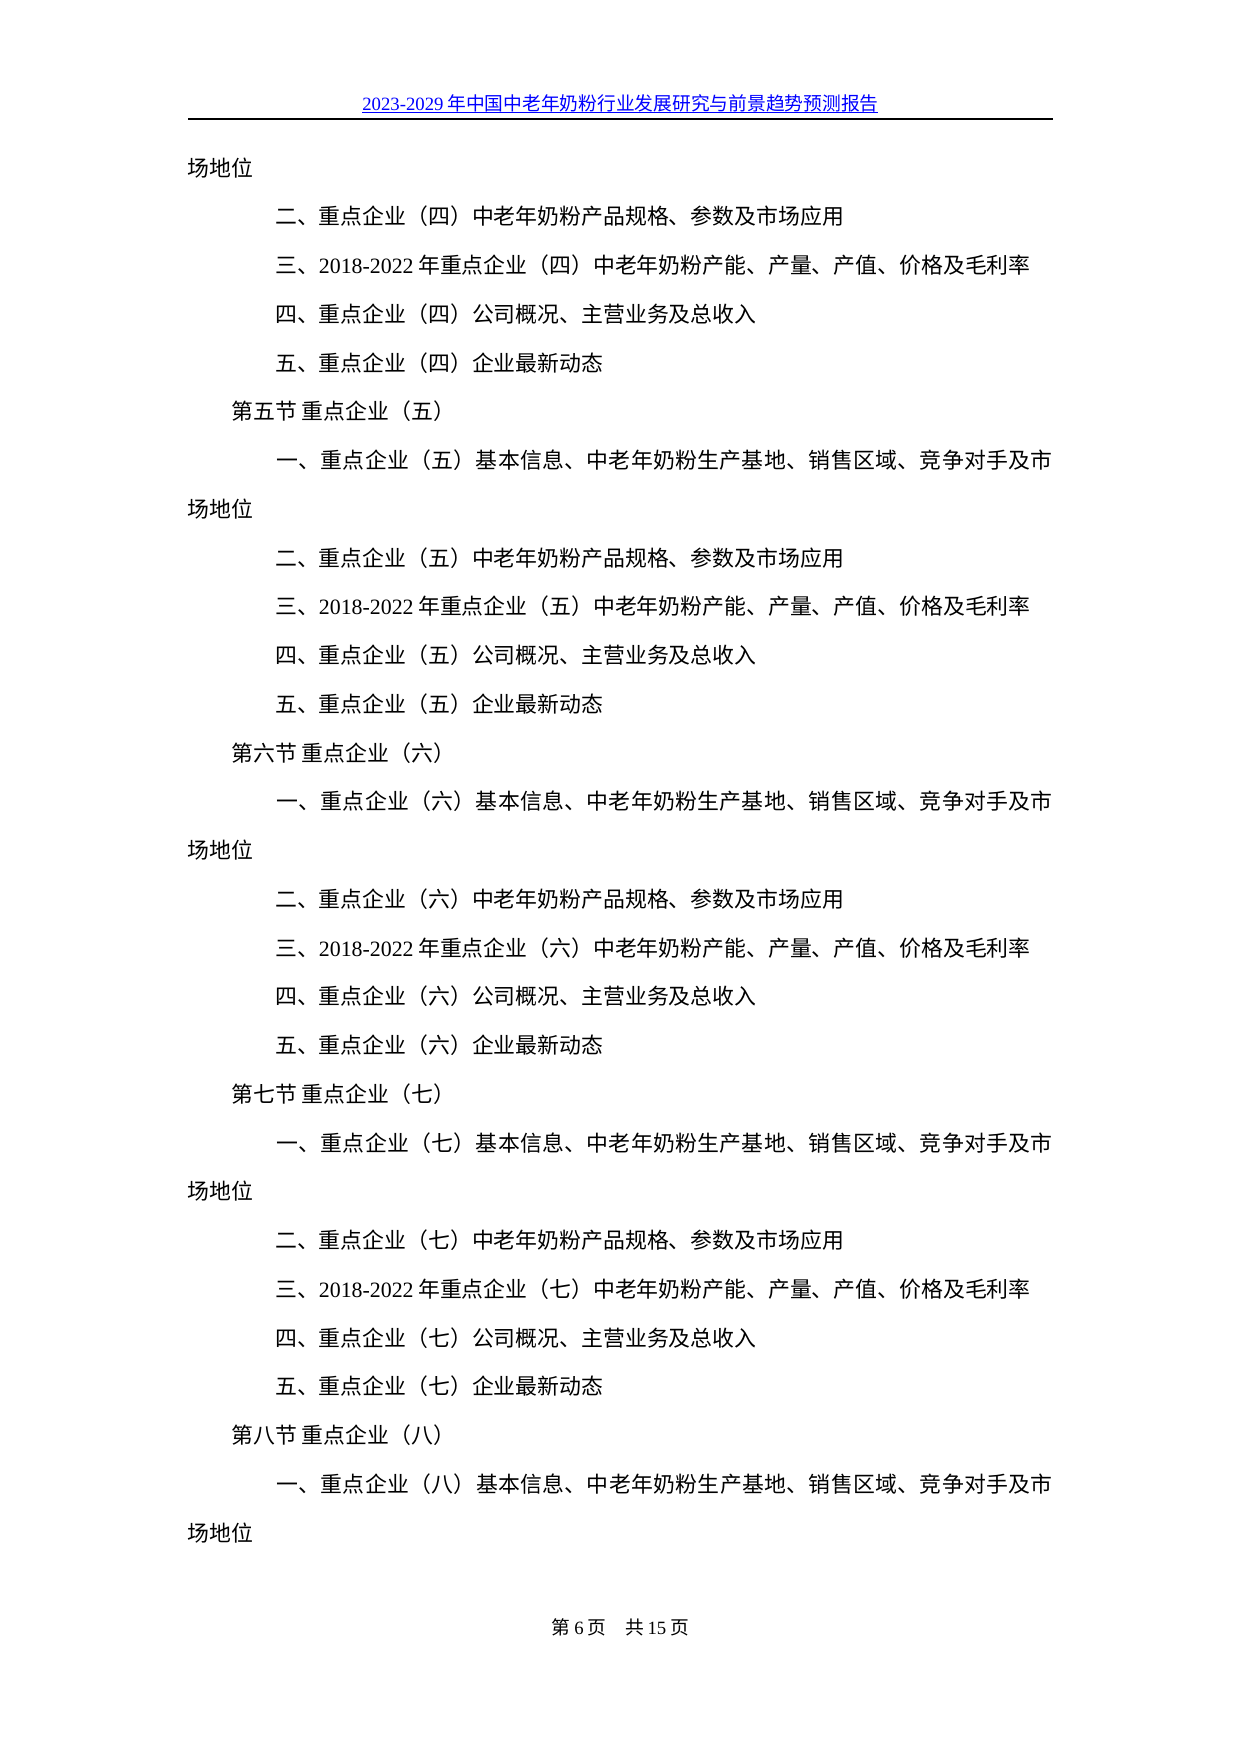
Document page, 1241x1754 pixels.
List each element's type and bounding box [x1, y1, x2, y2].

text [187, 150, 1053, 1548]
